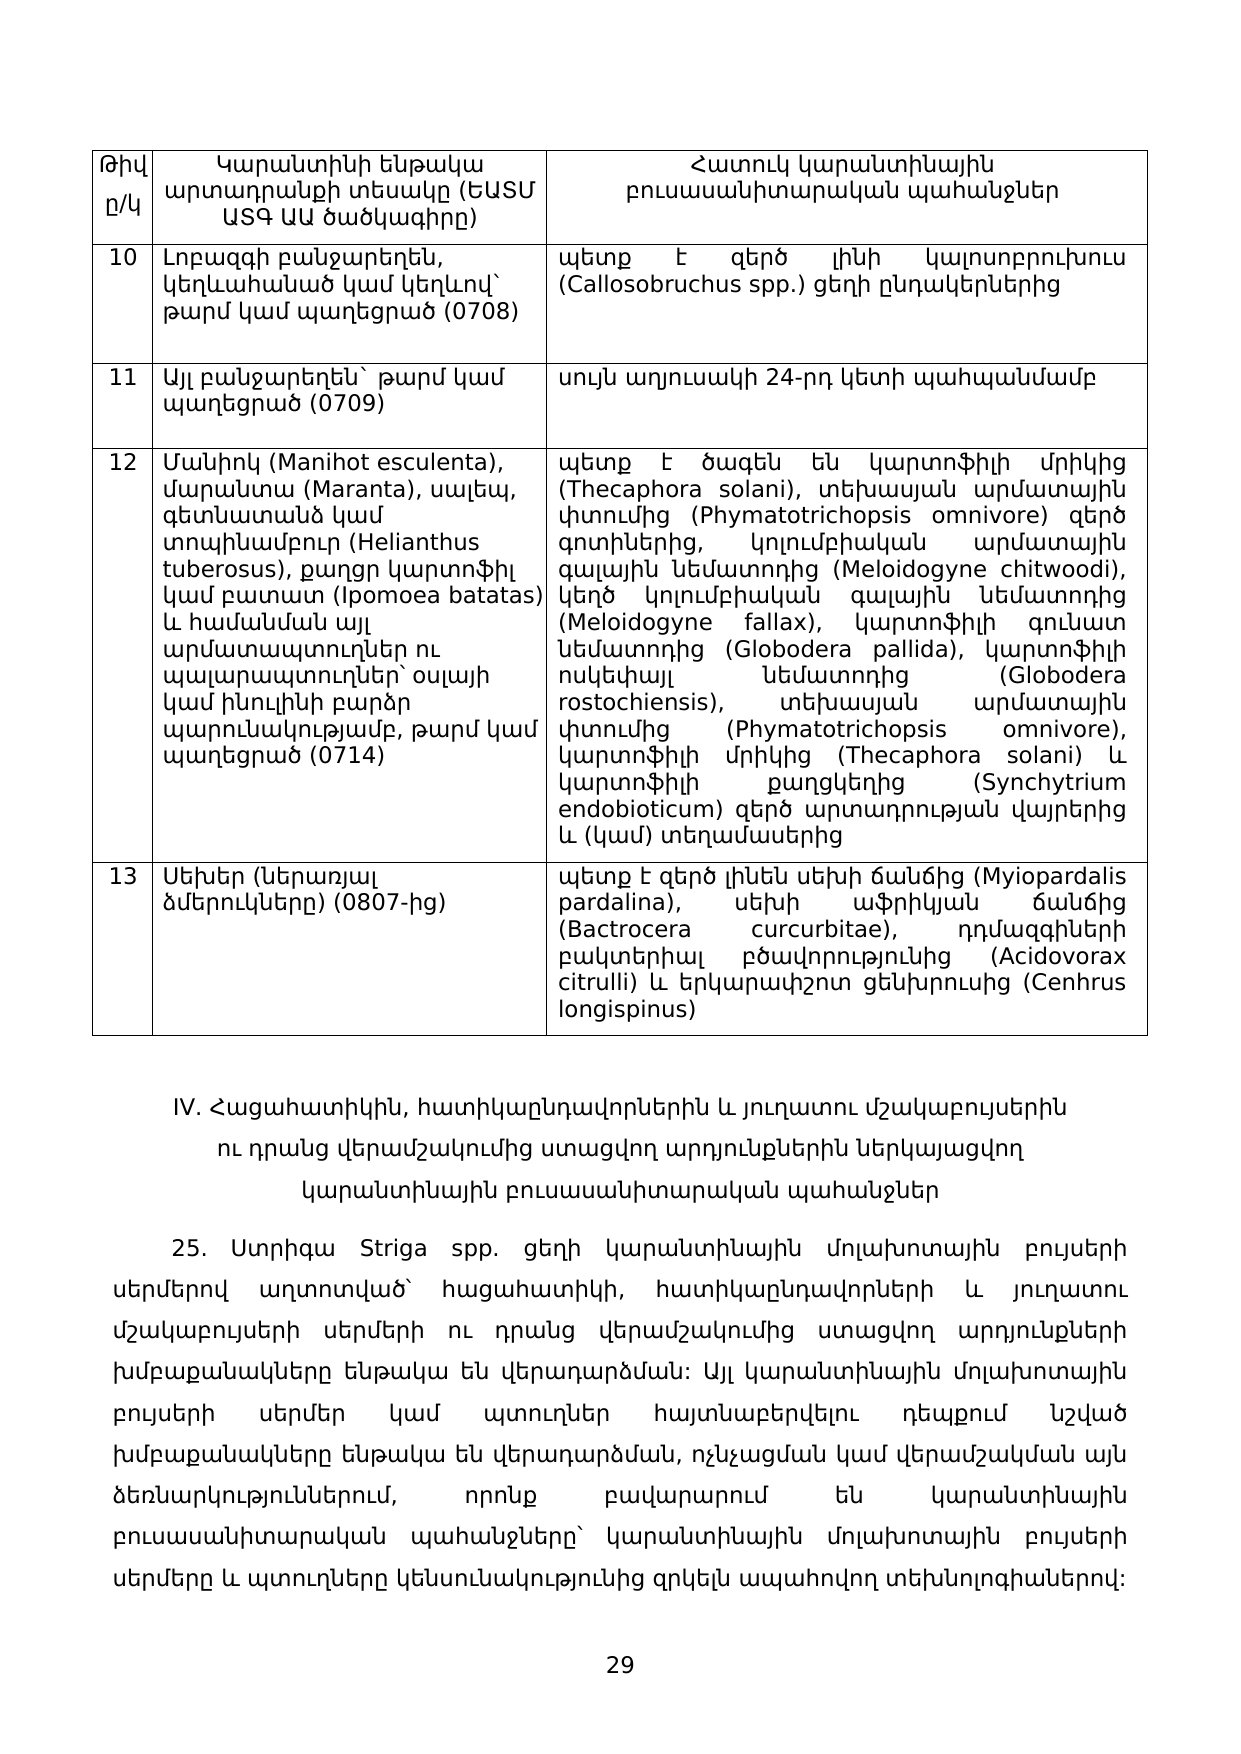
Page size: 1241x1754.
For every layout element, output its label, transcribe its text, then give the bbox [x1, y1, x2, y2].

table_header Կարանտինի ենթակա արտադրանքի տեսակը (ԵԱՏՄ ԱՏԳ ԱԱ ծածկագիրը) [153, 151, 546, 243]
table_cell 12 [93, 449, 152, 862]
table_cell պետք է զերծ լինի կալոսոբրուխուս (Callosobruchus spp.) ցեղի ընդակերներից [547, 245, 1147, 363]
text 25. Ստրիգա Striga spp. ցեղի կարանտինային մոլախոտային բույսերի սերմերով աղտոտված՝ հացահատիկի, հատիկաընդավորների և յուղատու մշակաբույսերի սերմերի ու դրանց վերամշակումից ստացվող արդյունքների խմբաքանակները ենթակա են վերադարձման: Այլ կարանտինային մոլախոտային բույսերի սերմեր կամ պտուղներ հայտնաբերվելու դեպքում նշված խմբաքանակները ենթակա են վերադարձման, ոչնչացման կամ վերամշակման այն ձեռնարկություններում, որոնք բավարարում են կարանտինային բուսասանիտարական պահանջները՝ կարանտինային մոլախոտային բույսերի սերմերը և պտուղները կենսունակությունից զրկելն ապահովող տեխնոլոգիաներով: [112, 1235, 1129, 1591]
table_cell Լոբազգի բանջարեղեն, կեղևահանած կամ կեղևով` թարմ կամ պաղեցրած (0708) [153, 245, 546, 363]
table_cell 13 [93, 863, 152, 1035]
table_header Հատուկ կարանտինային բուսասանիտարական պահանջներ [547, 151, 1147, 243]
table_cell Սեխեր (ներառյալ ձմերուկները) (0807-ից) [153, 863, 546, 1035]
table_cell 11 [93, 364, 152, 448]
text IV. Հացահատիկին, հատիկաընդավորներին և յուղատու մշակաբույսերին ու դրանց վերամշակումից ստացվող արդյունքներին ներկայացվող կարանտինային բուսասանիտարական պահանջներ [171, 1094, 1070, 1203]
table_cell սույն աղյուսակի 24-րդ կետի պահպանմամբ [547, 364, 1147, 448]
table_cell Այլ բանջարեղեն` թարմ կամ պաղեցրած (0709) [153, 364, 546, 448]
table_cell պետք է ծագեն են կարտոֆիլի մրիկից (Thecaphora solani), տեխասյան արմատային փտումից (Phymatotrichopsis omnivore) զերծ գոտիներից, կոլումբիական արմատային գալային նեմատոդից (Meloidogyne chitwoodi), կեղծ կոլումբիական գալային նեմատոդից (Meloidogyne fallax), կարտոֆիլի գունատ նեմատոդից (Globodera pallida), կարտոֆիլի ոսկեփայլ նեմատոդից (Globodera rostochiensis), տեխասյան արմատային փտումից (Phymatotrichopsis omnivore), կարտոֆիլի մրիկից (Thecaphora solani) և կարտոֆիլի քաղցկեղից (Synchytrium endobioticum) զերծ արտադրության վայրերից և (կամ) տեղամասերից [547, 449, 1147, 862]
table_header Թիվ ը/կ [93, 151, 152, 243]
table_cell պետք է զերծ լինեն սեխի ճանճից (Myiopardalis pardalina), սեխի աֆրիկյան ճանճից (Bactrocera curcurbitae), դդմազգիների բակտերիալ բծավորությունից (Acidovorax citrulli) և երկարափշոտ ցենխրուսից (Cenhrus longispinus) [547, 863, 1147, 1035]
table_cell Մանիոկ (Manihot esculenta), մարանտա (Maranta), սալեպ, գետնատանձ կամ տոպինամբուր (Helianthus tuberosus), քաղցր կարտոֆիլ կամ բատատ (Ipomoea batatas) և համանման այլ արմատապտուղներ ու պալարապտուղներ՝ օսլայի կամ ինուլինի բարձր պարունակությամբ, թարմ կամ պաղեցրած (0714) [153, 449, 546, 862]
table_cell 10 [93, 245, 152, 363]
